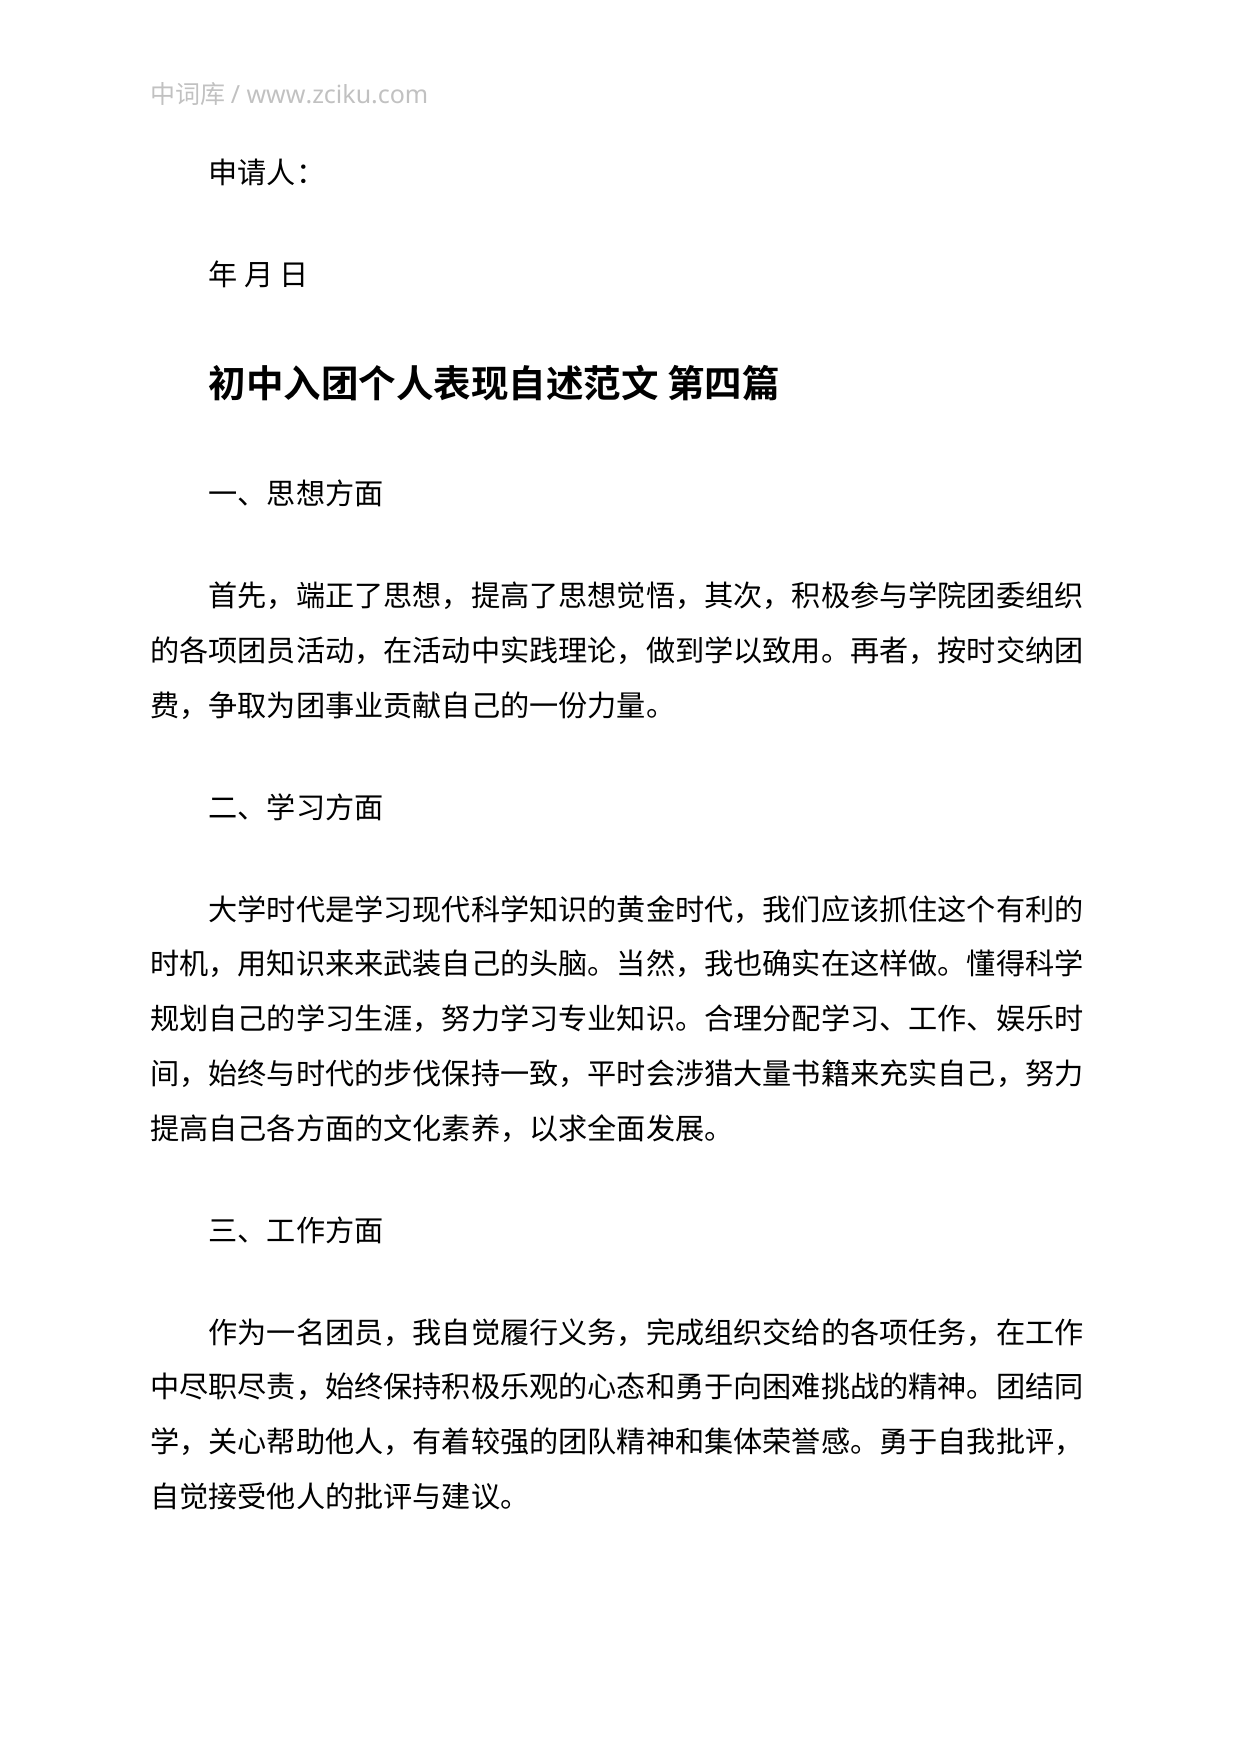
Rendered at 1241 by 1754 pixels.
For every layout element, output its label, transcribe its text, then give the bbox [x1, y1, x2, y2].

text 作为一名团员，我自觉履行义务，完成组织交给的各项任务，在工作中尽职尽责，始终保持积极乐观的心态和勇于向困难挑战的精神。团结同学，关心帮助他人，有着较强的团队精神和集体荣誉感。勇于自我批评，自觉接受他人的批评与建议。 [150, 1309, 1090, 1516]
text 年 月 日 [150, 252, 1090, 294]
text 申请人： [150, 150, 1090, 192]
text 一、思想方面 [150, 471, 1090, 513]
text 大学时代是学习现代科学知识的黄金时代，我们应该抓住这个有利的时机，用知识来来武装自己的头脑。当然，我也确实在这样做。懂得科学规划自己的学习生涯，努力学习专业知识。合理分配学习、工作、娱乐时间，始终与时代的步伐保持一致，平时会涉猎大量书籍来充实自己，努力提高自己各方面的文化素养，以求全面发展。 [150, 886, 1090, 1148]
text 初中入团个人表现自述范文 第四篇 [150, 353, 1090, 408]
text 首先，端正了思想，提高了思想觉悟，其次，积极参与学院团委组织的各项团员活动，在活动中实践理论，做到学以致用。再者，按时交纳团费，争取为团事业贡献自己的一份力量。 [150, 573, 1090, 725]
text 二、学习方面 [150, 784, 1090, 827]
text 三、工作方面 [150, 1207, 1090, 1250]
